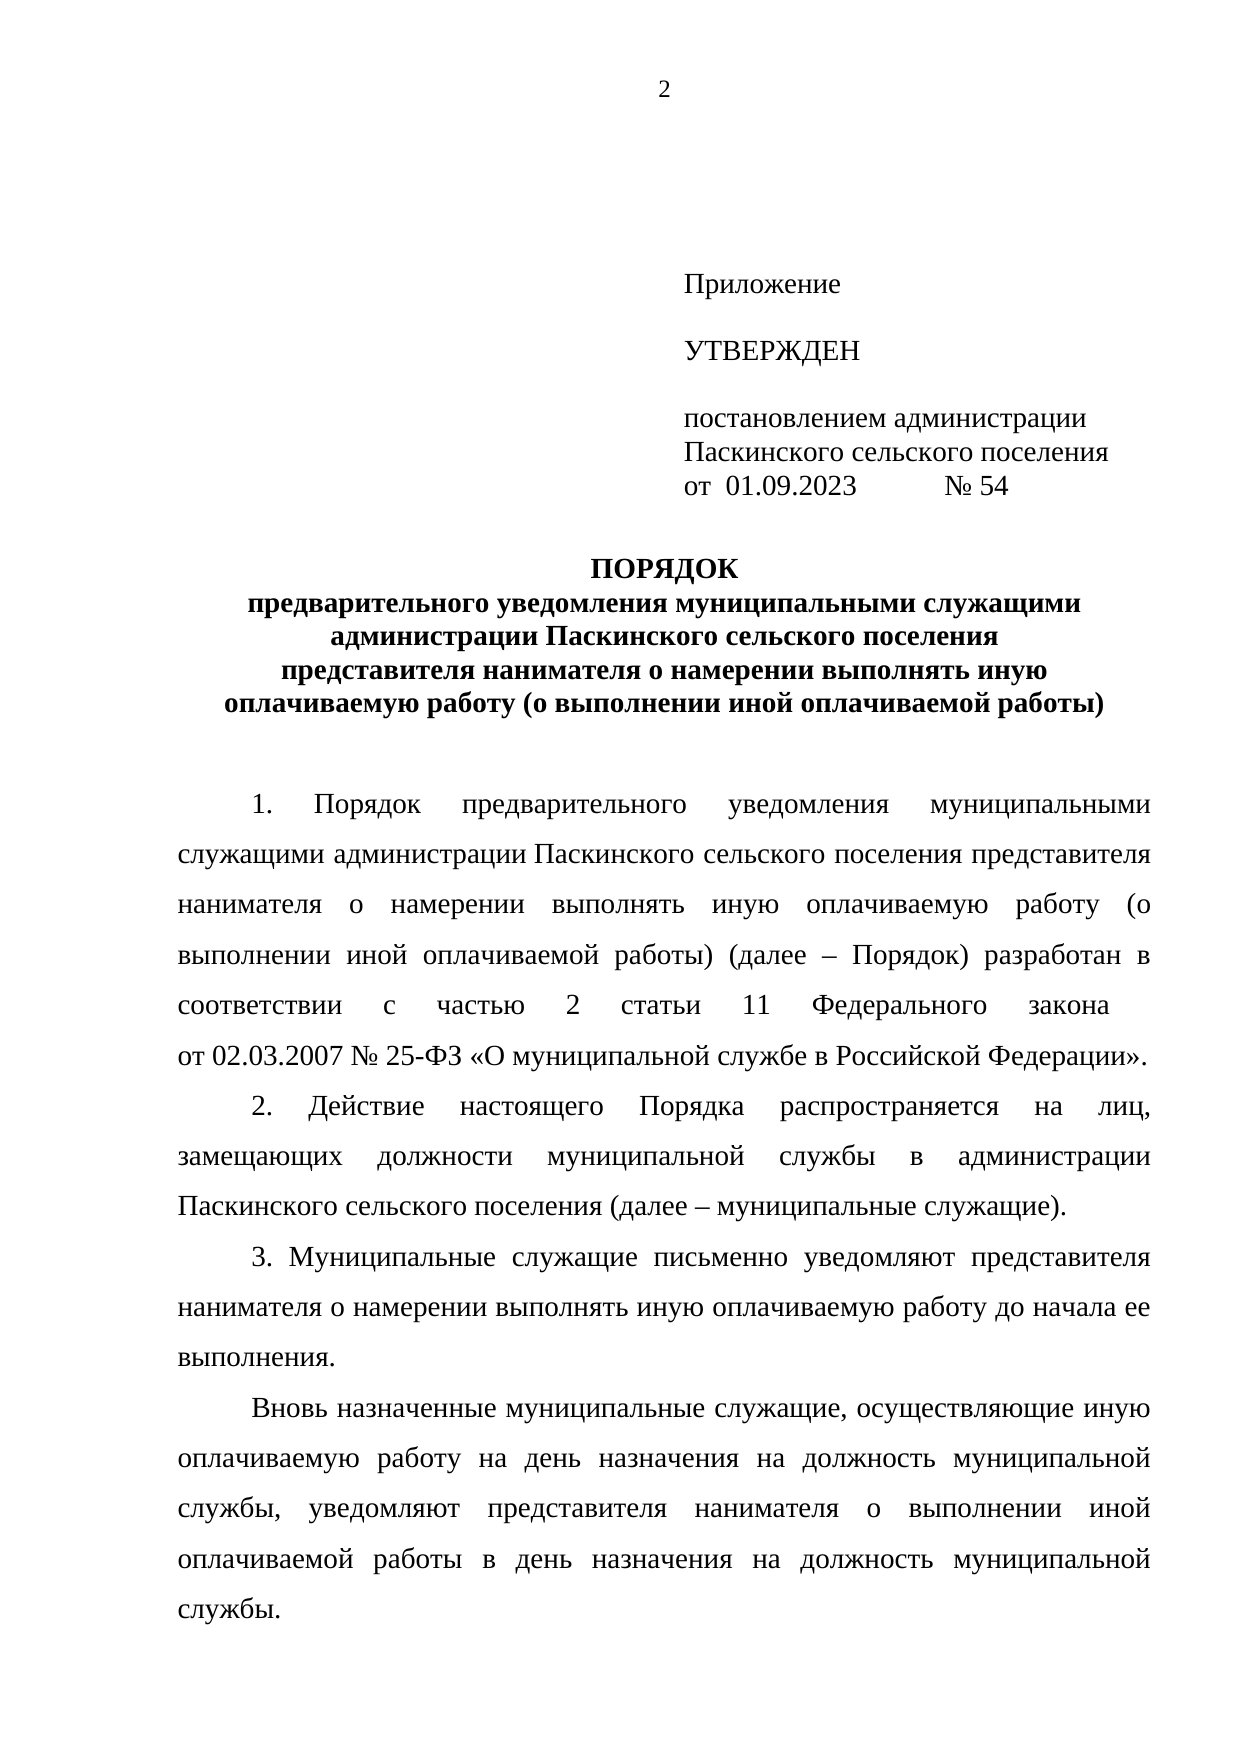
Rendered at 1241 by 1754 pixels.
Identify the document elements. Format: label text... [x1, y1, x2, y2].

text предварительного уведомления муниципальными служащими администрации Паскинского сельского поселения представителя нанимателя о намерении выполнять иную [177, 585, 1152, 685]
text 2. Действие настоящего Порядка распространяется на лиц, замещающих должности муниципальной службы в администрации Паскинского сельского поселения (далее – муниципальные служащие). [177, 1088, 1152, 1222]
text от 01.09.2023 № 54 [683, 468, 1152, 501]
text 1. Порядок предварительного уведомления муниципальными служащими администрации Паскинского сельского поселения представителя нанимателя о намерении выполнять иную оплачиваемую работу (о выполнении иной оплачиваемой работы) (далее – Порядок) разработан в соответствии с частью 2 статьи 11 Федерального закона от 02.03.2007 № 25-ФЗ «О муниципальной службе в Российской Федерации». [177, 786, 1152, 1071]
text оплачиваемую работу (о выполнении иной оплачиваемой работы) [177, 685, 1152, 719]
text постановлением администрации Паскинского сельского поселения [683, 401, 1152, 468]
text ПОРЯДОК [177, 551, 1152, 585]
text 3. Муниципальные служащие письменно уведомляют представителя нанимателя о намерении выполнять иную оплачиваемую работу до начала ее выполнения. [177, 1239, 1152, 1373]
text УТВЕРЖДЕН [683, 333, 1152, 367]
text Приложение [683, 266, 1152, 300]
text Вновь назначенные муниципальные служащие, осуществляющие иную оплачиваемую работу на день назначения на должность муниципальной службы, уведомляют представителя нанимателя о выполнении иной оплачиваемой работы в день назначения на должность муниципальной службы. [177, 1390, 1152, 1624]
